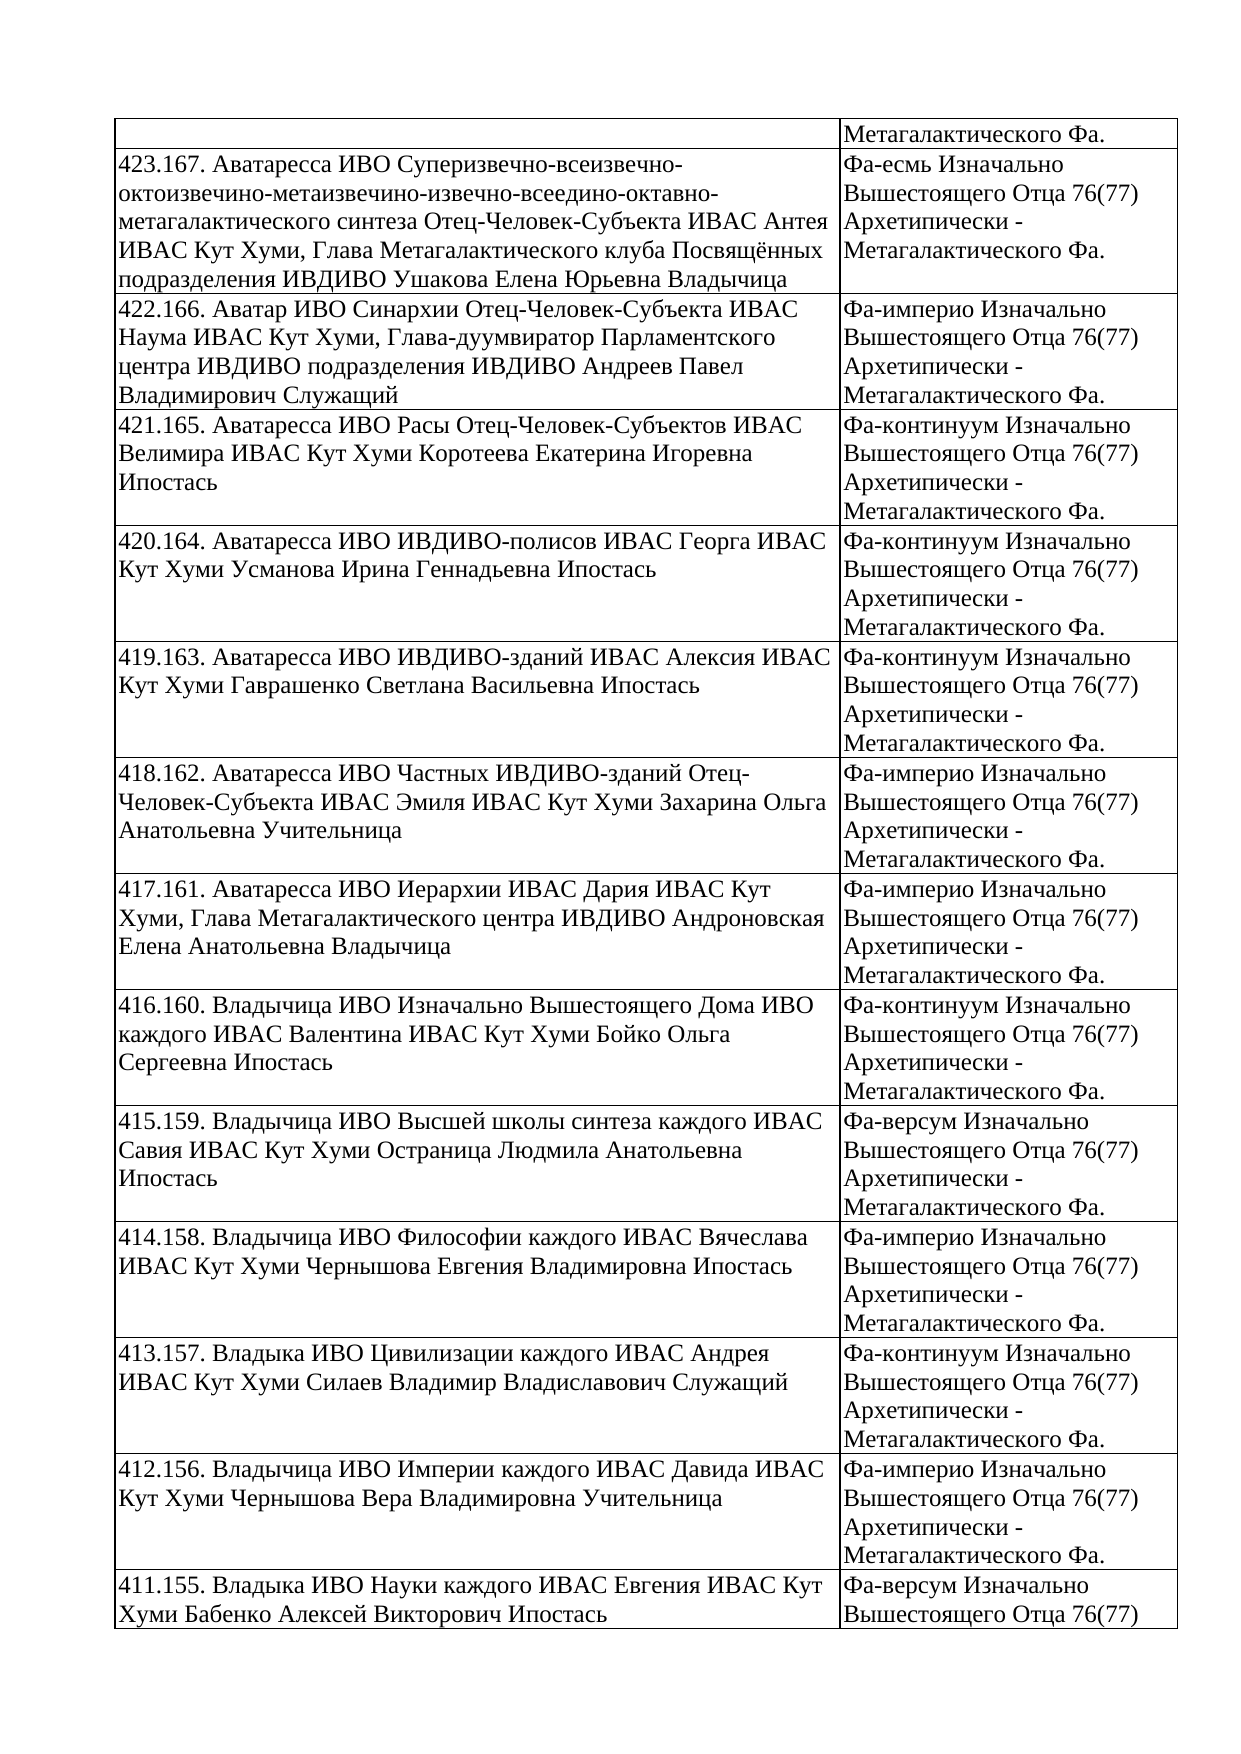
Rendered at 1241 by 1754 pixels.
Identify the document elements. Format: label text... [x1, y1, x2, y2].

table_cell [841, 119, 1177, 148]
table_cell 421.165. Аватаресса ИВО Расы Отец-Человек-Субъектов ИВАС Велимира ИВАС Кут Хуми Коротеева Екатерина Игоревна Ипостась [116, 410, 839, 525]
table_cell Фа-империо Изначально Вышестоящего Отца 76(77) Архетипически - Метагалактического Фа. [841, 874, 1177, 989]
table_cell Фа-империо Изначально Вышестоящего Отца 76(77) Архетипически - Метагалактического Фа. [841, 1454, 1177, 1569]
table_cell Фа-континуум Изначально Вышестоящего Отца 76(77) Архетипически - Метагалактического Фа. [841, 1338, 1177, 1453]
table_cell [116, 119, 839, 148]
table_cell 413.157. Владыка ИВО Цивилизации каждого ИВАС Андрея ИВАС Кут Хуми Силаев Владимир Владиславович Служащий [116, 1338, 839, 1453]
table_cell 417.161. Аватаресса ИВО Иерархии ИВАС Дария ИВАС Кут Хуми, Глава Метагалактического центра ИВДИВО Андроновская Елена Анатольевна Владычица [116, 874, 839, 989]
table_cell Фа-есмь Изначально Вышестоящего Отца 76(77) Архетипически - Метагалактического Фа. [841, 149, 1177, 293]
table_cell 419.163. Аватаресса ИВО ИВДИВО-зданий ИВАС Алексия ИВАС Кут Хуми Гаврашенко Светлана Васильевна Ипостась [116, 642, 839, 757]
table_cell Фа-империо Изначально Вышестоящего Отца 76(77) Архетипически - Метагалактического Фа. [841, 758, 1177, 873]
table_cell Фа-империо Изначально Вышестоящего Отца 76(77) Архетипически - Метагалактического Фа. [841, 294, 1177, 409]
table_cell Фа-континуум Изначально Вышестоящего Отца 76(77) Архетипически - Метагалактического Фа. [841, 990, 1177, 1105]
table_cell 422.166. Аватар ИВО Синархии Отец-Человек-Субъекта ИВАС Наума ИВАС Кут Хуми, Глава-дуумвиратор Парламентского центра ИВДИВО подразделения ИВДИВО Андреев Павел Владимирович Служащий [116, 294, 839, 409]
table_cell 414.158. Владычица ИВО Философии каждого ИВАС Вячеслава ИВАС Кут Хуми Чернышова Евгения Владимировна Ипостась [116, 1222, 839, 1337]
table_cell 415.159. Владычица ИВО Высшей школы синтеза каждого ИВАС Савия ИВАС Кут Хуми Остраница Людмила Анатольевна Ипостась [116, 1106, 839, 1221]
table_cell Фа-империо Изначально Вышестоящего Отца 76(77) Архетипически - Метагалактического Фа. [841, 1222, 1177, 1337]
table_cell Фа-континуум Изначально Вышестоящего Отца 76(77) Архетипически - Метагалактического Фа. [841, 642, 1177, 757]
table_cell Фа-континуум Изначально Вышестоящего Отца 76(77) Архетипически - Метагалактического Фа. [841, 410, 1177, 525]
table_cell 412.156. Владычица ИВО Империи каждого ИВАС Давида ИВАС Кут Хуми Чернышова Вера Владимировна Учительница [116, 1454, 839, 1569]
table_cell Фа-версум Изначально Вышестоящего Отца 76(77) Архетипически - Метагалактического Фа. [841, 1106, 1177, 1221]
table_cell 423.167. Аватаресса ИВО Суперизвечно-всеизвечно-октоизвечино-метаизвечино-извечно-всеедино-октавно-метагалактического синтеза Отец-Человек-Субъекта ИВАС Антея ИВАС Кут Хуми, Глава Метагалактического клуба Посвящённых подразделения ИВДИВО Ушакова Елена Юрьевна Владычица [116, 149, 839, 293]
table_cell Фа-континуум Изначально Вышестоящего Отца 76(77) Архетипически - Метагалактического Фа. [841, 526, 1177, 641]
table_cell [841, 1570, 1177, 1628]
table_cell 418.162. Аватаресса ИВО Частных ИВДИВО-зданий Отец-Человек-Субъекта ИВАС Эмиля ИВАС Кут Хуми Захарина Ольга Анатольевна Учительница [116, 758, 839, 873]
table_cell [116, 1570, 839, 1628]
table_cell 416.160. Владычица ИВО Изначально Вышестоящего Дома ИВО каждого ИВАС Валентина ИВАС Кут Хуми Бойко Ольга Сергеевна Ипостась [116, 990, 839, 1105]
table_cell 420.164. Аватаресса ИВО ИВДИВО-полисов ИВАС Георга ИВАС Кут Хуми Усманова Ирина Геннадьевна Ипостась [116, 526, 839, 641]
